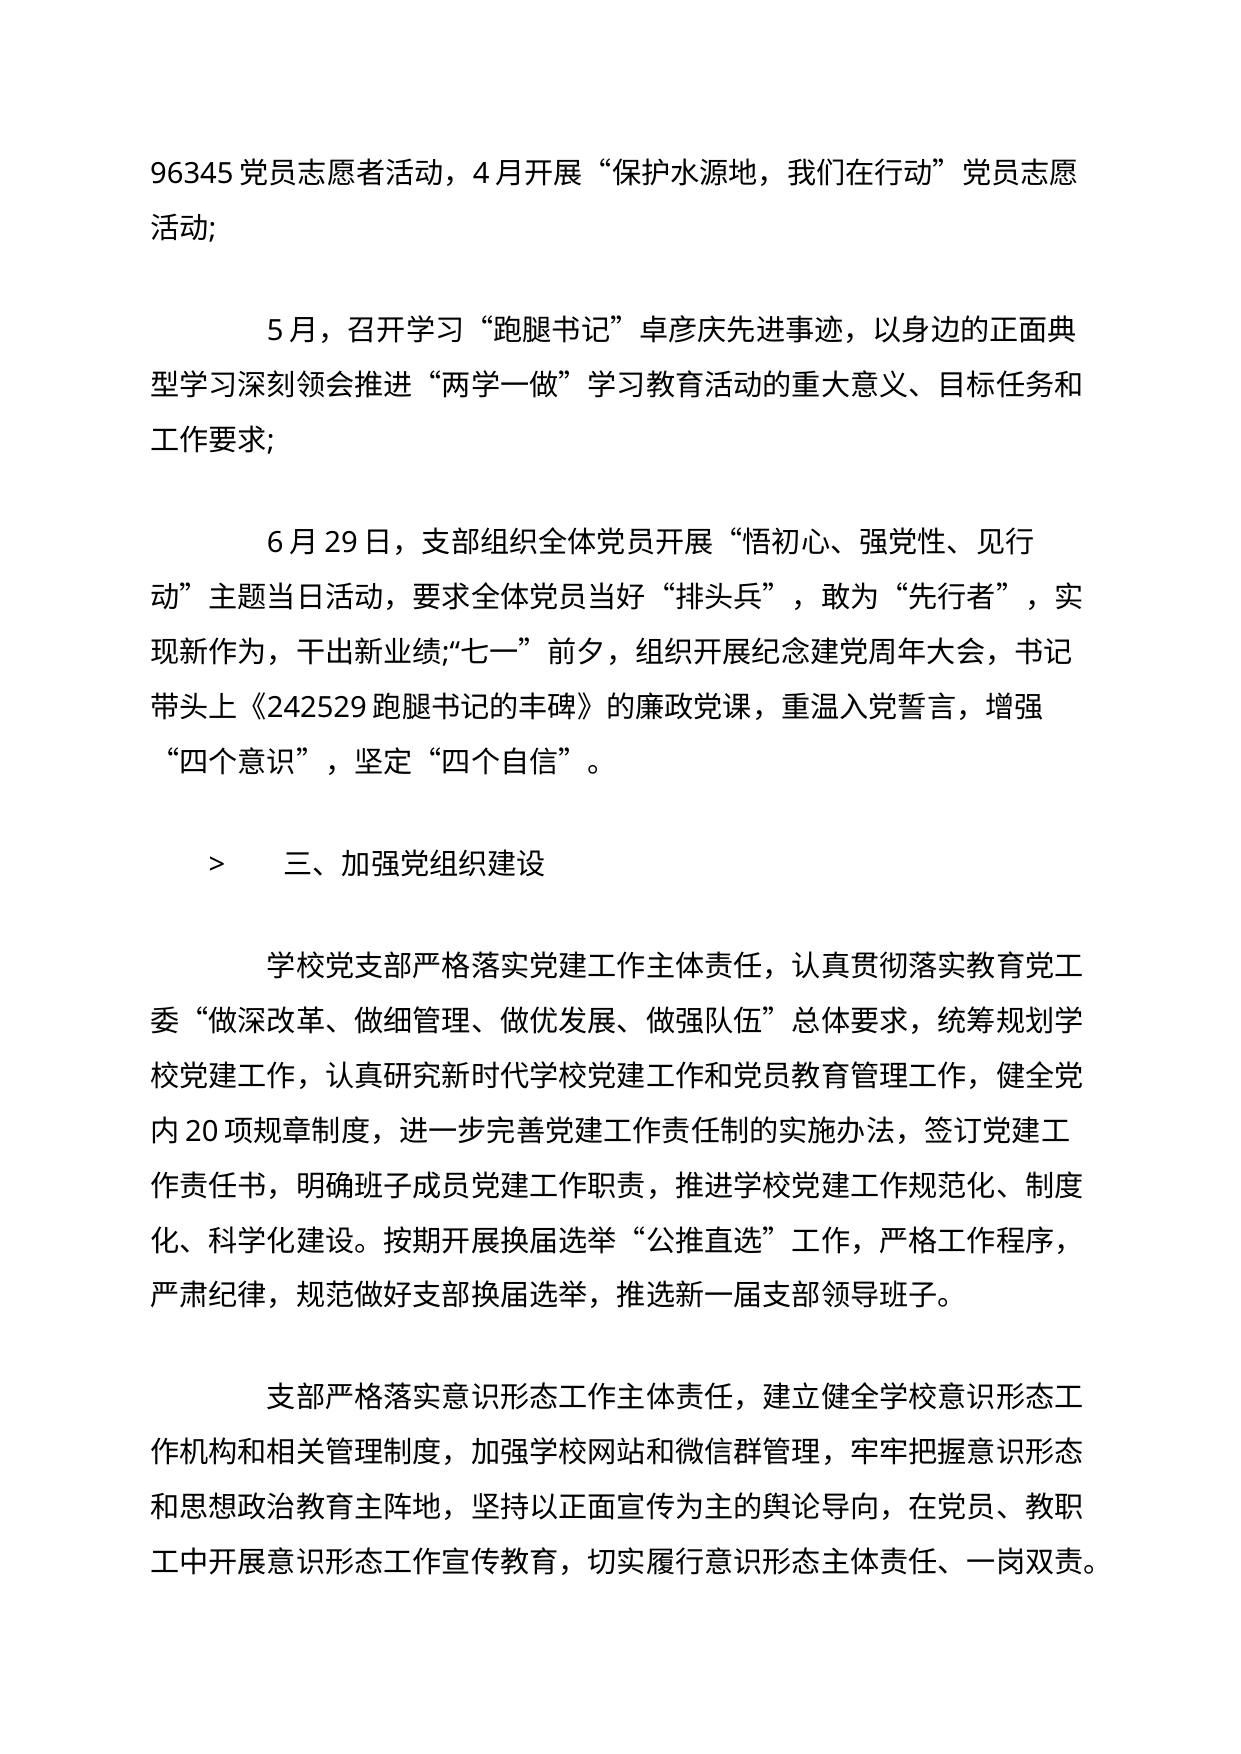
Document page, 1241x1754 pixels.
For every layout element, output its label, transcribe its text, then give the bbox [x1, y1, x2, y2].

text 支部严格落实意识形态工作主体责任，建立健全学校意识形态工作机构和相关管理制度，加强学校网站和微信群管理，牢牢把握意识形态和思想政治教育主阵地，坚持以正面宣传为主的舆论导向，在党员、教职工中开展意识形态工作宣传教育，切实履行意识形态主体责任、一岗双责。 [150, 1374, 1090, 1581]
text > 三、加强党组织建设 [150, 841, 1090, 883]
text 6月29日，支部组织全体党员开展“悟初心、强党性、见行动”主题当日活动，要求全体党员当好“排头兵”，敢为“先行者”，实现新作为，干出新业绩;“七一”前夕，组织开展纪念建党周年大会，书记带头上《242529跑腿书记的丰碑》的廉政党课，重温入党誓言，增强“四个意识”，坚定“四个自信”。 [150, 519, 1090, 781]
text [150, 150, 1090, 247]
text 学校党支部严格落实党建工作主体责任，认真贯彻落实教育党工委“做深改革、做细管理、做优发展、做强队伍”总体要求，统筹规划学校党建工作，认真研究新时代学校党建工作和党员教育管理工作，健全党内20项规章制度，进一步完善党建工作责任制的实施办法，签订党建工作责任书，明确班子成员党建工作职责，推进学校党建工作规范化、制度化、科学化建设。按期开展换届选举“公推直选”工作，严格工作程序，严肃纪律，规范做好支部换届选举，推选新一届支部领导班子。 [150, 942, 1090, 1314]
text 5月，召开学习“跑腿书记”卓彦庆先进事迹，以身边的正面典型学习深刻领会推进“两学一做”学习教育活动的重大意义、目标任务和工作要求; [150, 307, 1090, 459]
